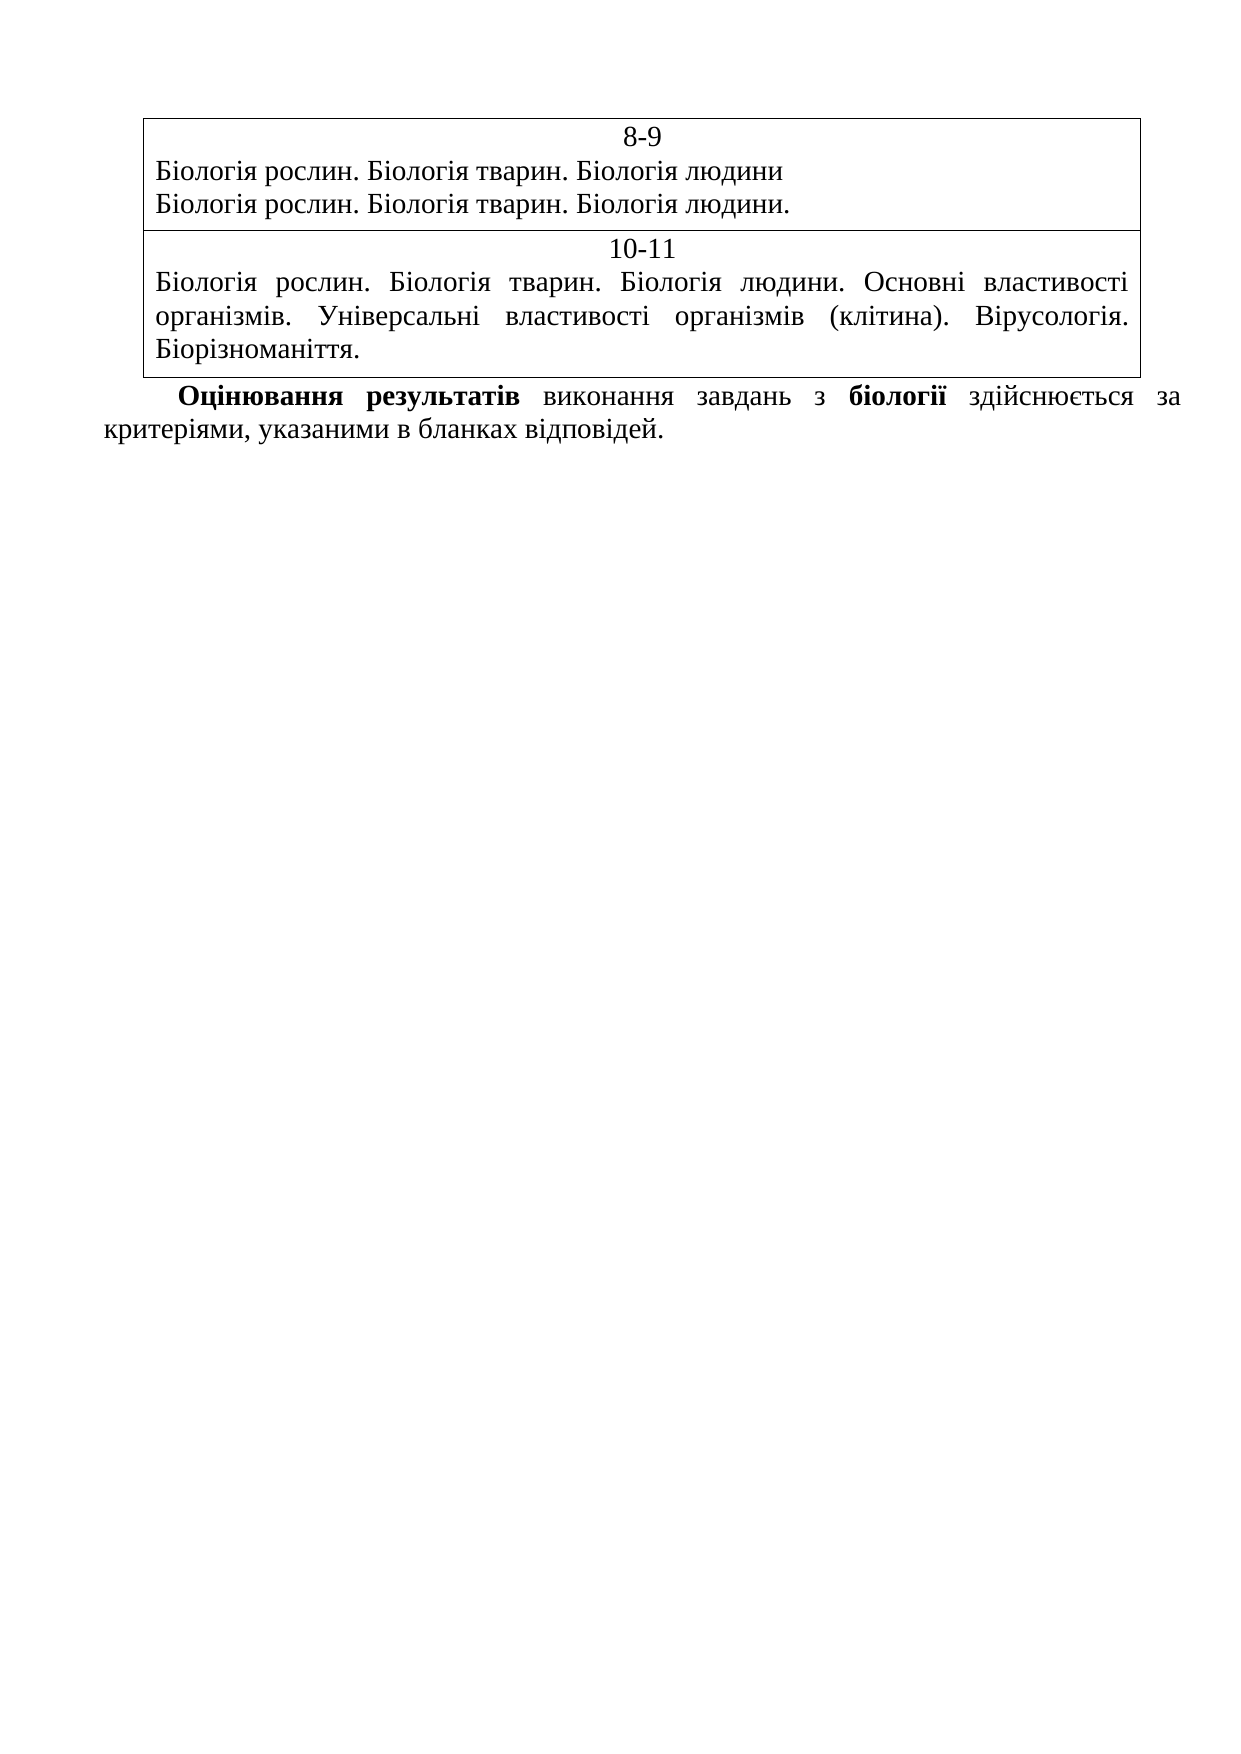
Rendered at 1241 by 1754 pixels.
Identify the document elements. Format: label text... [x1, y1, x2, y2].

text Оцінювання результатів виконання завдань з біології здійснюється за критеріями, указаними в бланках відповідей. [103, 378, 1181, 445]
table_cell 10-11 Біологія рослин. Біологія тварин. Біологія людини. Основні властивості організмів. Універсальні властивості організмів (клітина). Вірусологія. Біорізноманіття. [144, 231, 1140, 377]
table_cell 8-9 Біологія рослин. Біологія тварин. Біологія людини Біологія рослин. Біологія тварин. Біологія людини. [144, 119, 1140, 230]
